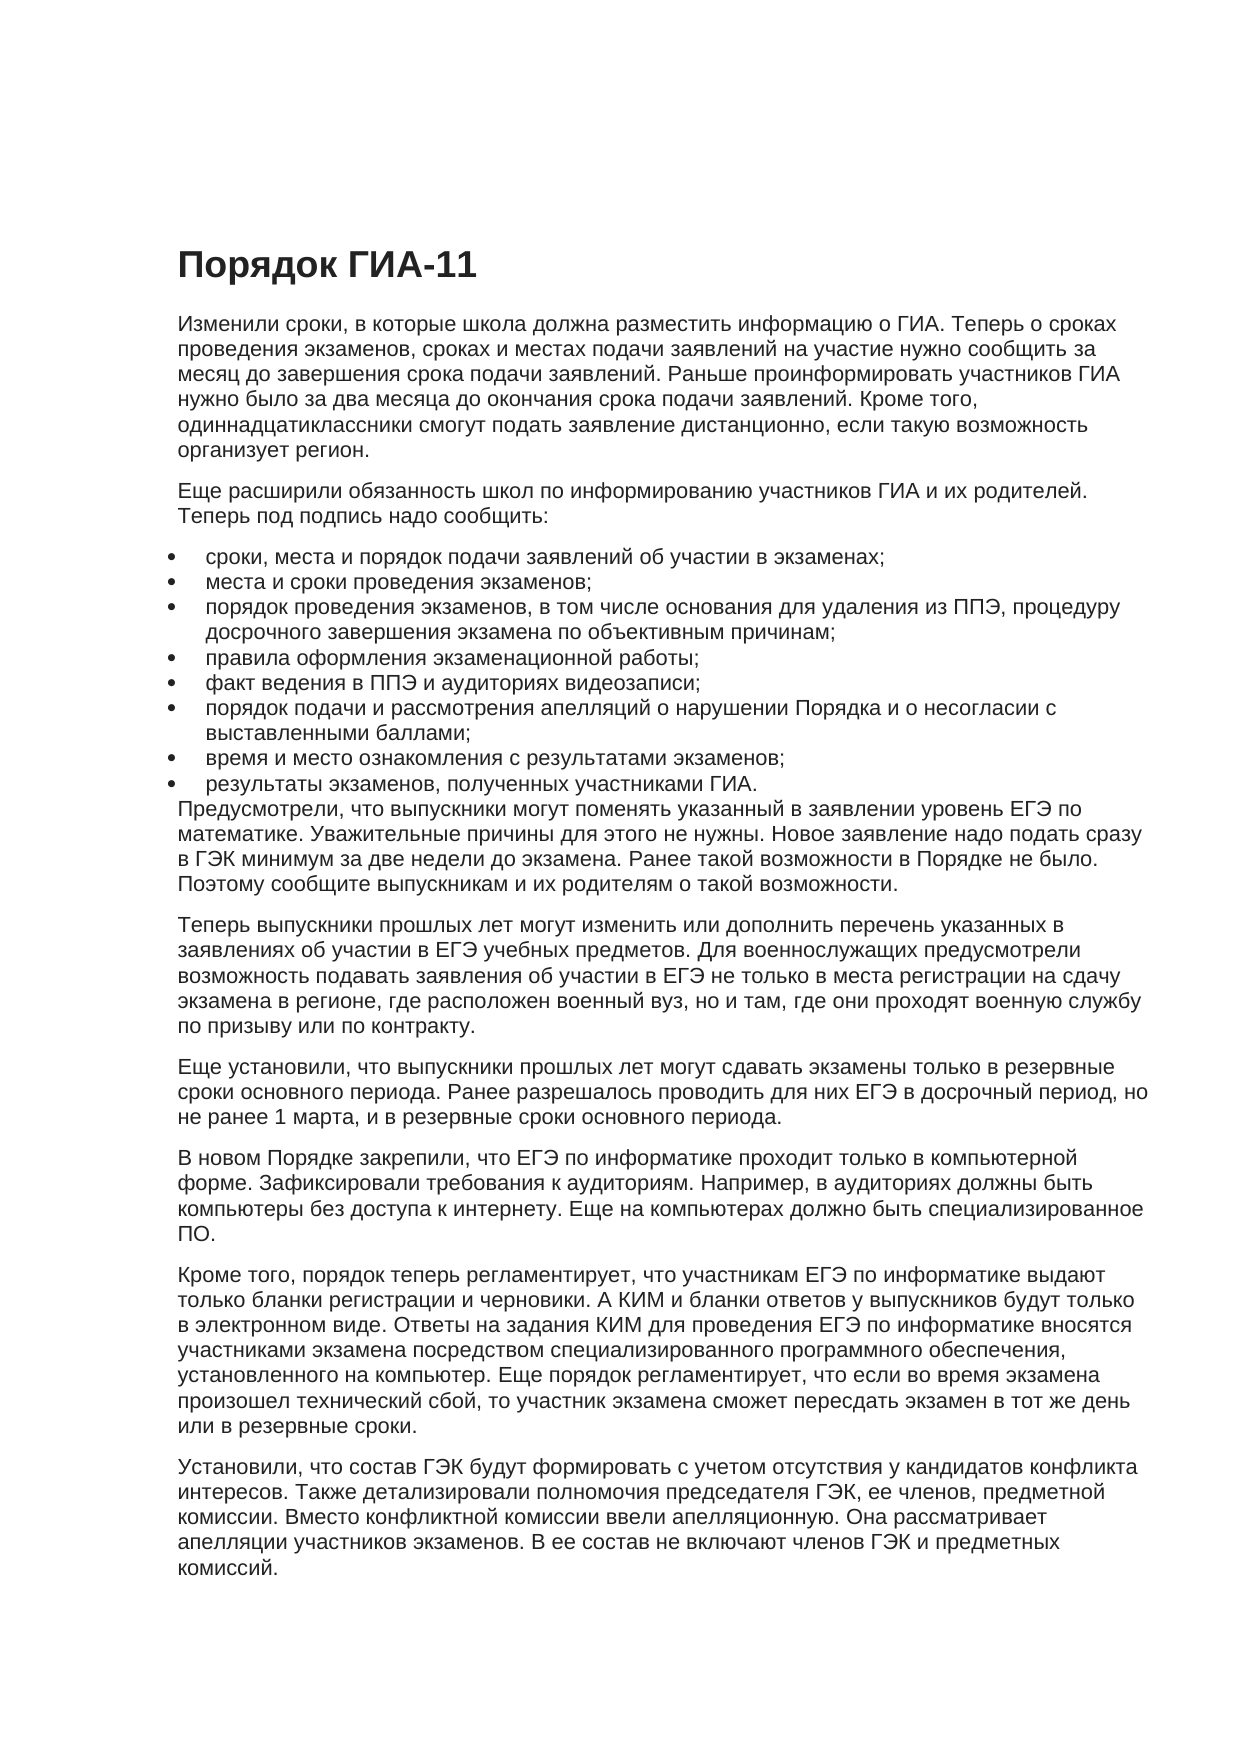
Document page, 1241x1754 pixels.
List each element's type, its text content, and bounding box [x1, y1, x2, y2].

text Теперь выпускники прошлых лет могут изменить или дополнить перечень указанных в заявлениях об участии в ЕГЭ учебных предметов. Для военнослужащих предусмотрели возможность подавать заявления об участии в ЕГЭ не только в места регистрации на сдачу экзамена в регионе, где расположен военный вуз, но и там, где они проходят военную службу по призыву или по контракту. [177, 912, 1152, 1038]
text Порядок ГИА-11 [177, 233, 1152, 286]
list порядок проведения экзаменов, в том числе основания для удаления из ППЭ, процедуру досрочного завершения экзамена по объективным причинам; [168, 594, 1152, 644]
text Кроме того, порядок теперь регламентирует, что участникам ЕГЭ по информатике выдают только бланки регистрации и черновики. А КИМ и бланки ответов у выпускников будут только в электронном виде. Ответы на задания КИМ для проведения ЕГЭ по информатике вносятся участниками экзамена посредством специализированного программного обеспечения, установленного на компьютер. Еще порядок регламентирует, что если во время экзамена произошел технический сбой, то участник экзамена сможет пересдать экзамен в тот же день или в резервные сроки. [177, 1261, 1152, 1438]
list факт ведения в ППЭ и аудиториях видеозаписи; [168, 669, 1152, 695]
text Изменили сроки, в которые школа должна разместить информацию о ГИА. Теперь о сроках проведения экзаменов, сроках и местах подачи заявлений на участие нужно сообщить за месяц до завершения срока подачи заявлений. Раньше проинформировать участников ГИА нужно было за два месяца до окончания срока подачи заявлений. Кроме того, одиннадцатиклассники смогут подать заявление дистанционно, если такую возможность организует регион. [177, 311, 1152, 462]
list результаты экзаменов, полученных участниками ГИА. [168, 770, 1152, 796]
list правила оформления экзаменационной работы; [168, 644, 1152, 669]
text Предусмотрели, что выпускники могут поменять указанный в заявлении уровень ЕГЭ по математике. Уважительные причины для этого не нужны. Новое заявление надо подать сразу в ГЭК минимум за две недели до экзамена. Ранее такой возможности в Порядке не было. Поэтому сообщите выпускникам и их родителям о такой возможности. [177, 796, 1152, 896]
list порядок подачи и рассмотрения апелляций о нарушении Порядка и о несогласии с выставленными баллами; [168, 695, 1152, 745]
text Установили, что состав ГЭК будут формировать с учетом отсутствия у кандидатов конфликта интересов. Также детализировали полномочия председателя ГЭК, ее членов, предметной комиссии. Вместо конфликтной комиссии ввели апелляционную. Она рассматривает апелляции участников экзаменов. В ее состав не включают членов ГЭК и предметных комиссий. [177, 1453, 1152, 1579]
list места и сроки проведения экзаменов; [168, 569, 1152, 594]
text В новом Порядке закрепили, что ЕГЭ по информатике проходит только в компьютерной форме. Зафиксировали требования к аудиториям. Например, в аудиториях должны быть компьютеры без доступа к интернету. Еще на компьютерах должно быть специализированное ПО. [177, 1145, 1152, 1246]
list сроки, места и порядок подачи заявлений об участии в экзаменах; [168, 543, 1152, 569]
text Еще установили, что выпускники прошлых лет могут сдавать экзамены только в резервные сроки основного периода. Ранее разрешалось проводить для них ЕГЭ в досрочный период, но не ранее 1 марта, и в резервные сроки основного периода. [177, 1054, 1152, 1129]
list время и место ознакомления с результатами экзаменов; [168, 745, 1152, 770]
text Еще расширили обязанность школ по информированию участников ГИА и их родителей. Теперь под подпись надо сообщить: [177, 477, 1152, 528]
